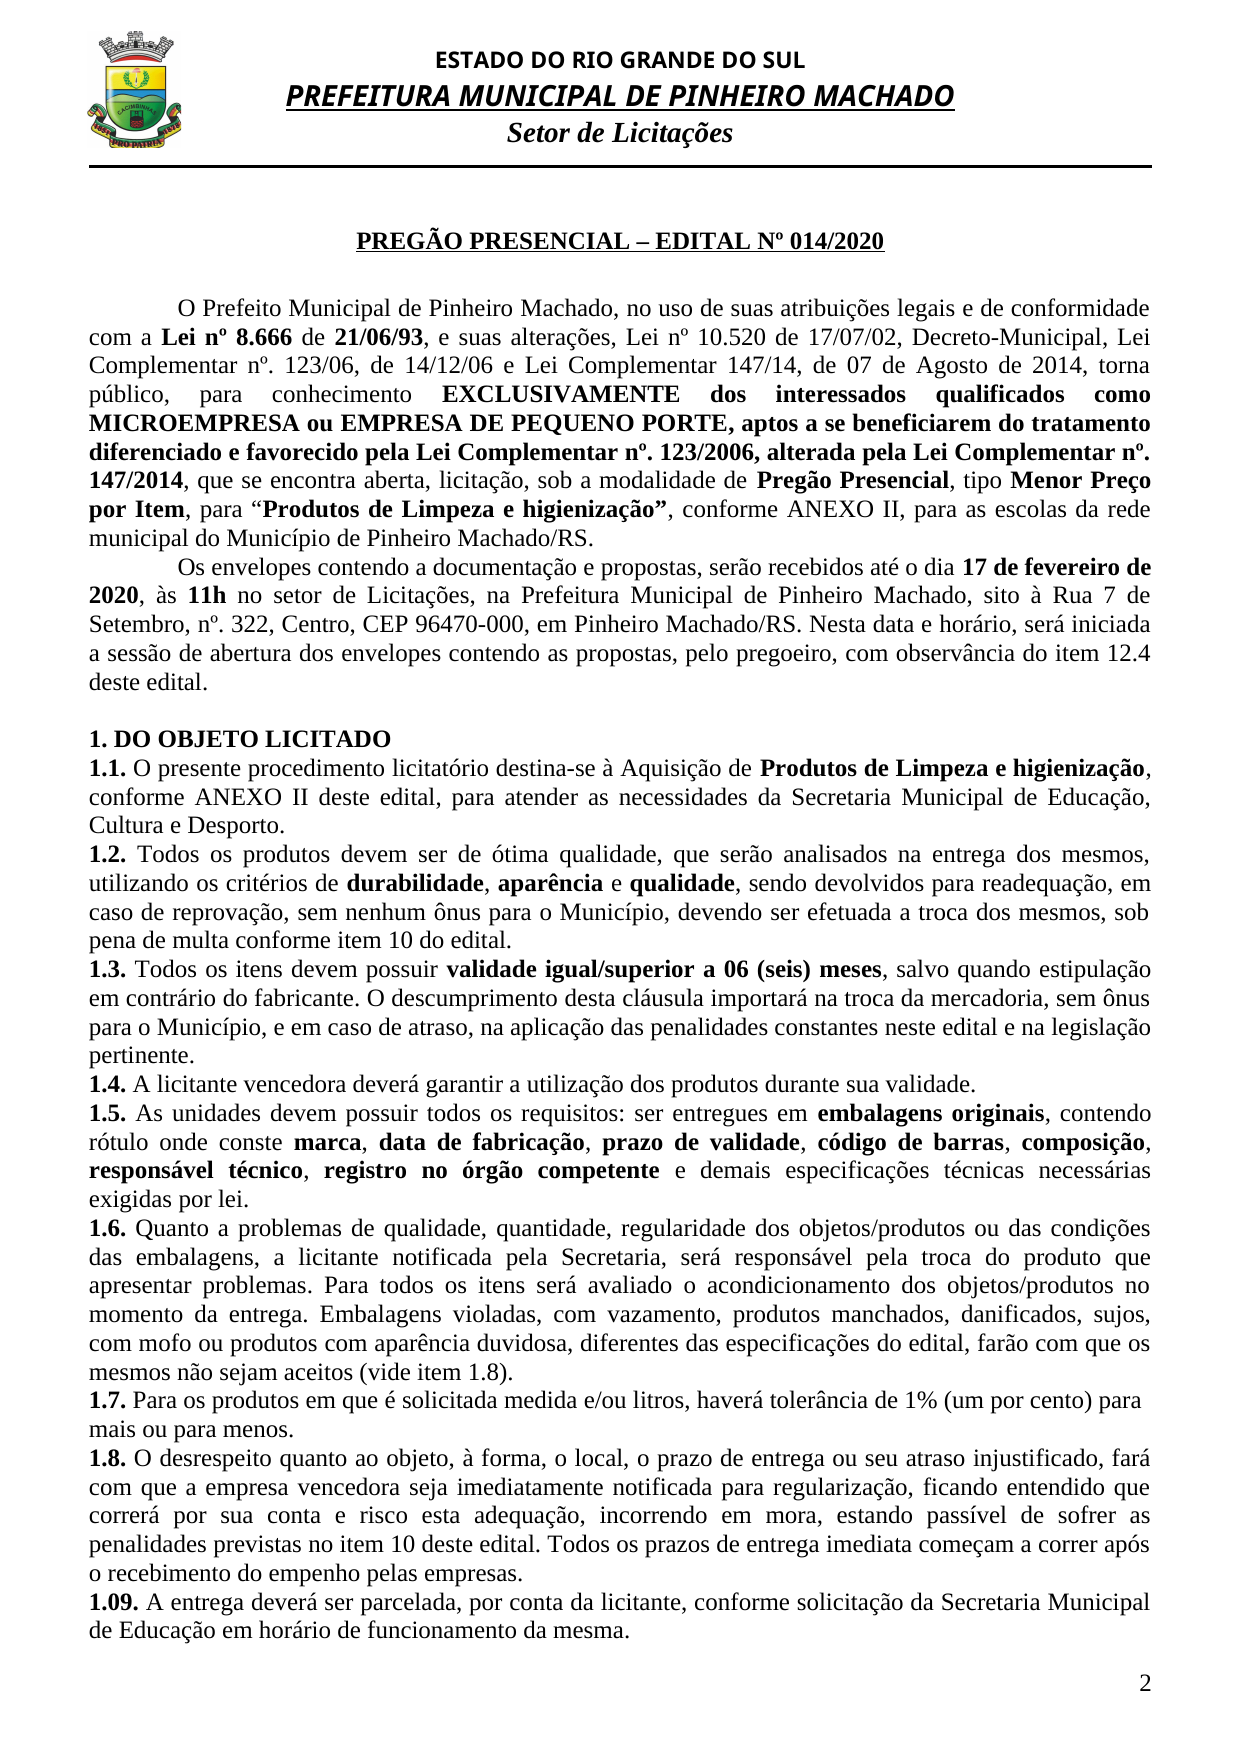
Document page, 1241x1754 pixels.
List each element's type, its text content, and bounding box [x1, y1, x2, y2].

text 1.2. Todos os produtos devem ser de ótima qualidade, que serão analisados na entrega dos mesmos, utilizando os critérios de durabilidade, aparência e qualidade, sendo devolvidos para readequação, em caso de reprovação, sem nenhum ônus para o Município, devendo ser efetuada a troca dos mesmos, sob pena de multa conforme item 10 do edital. [89, 839, 1152, 954]
text 1.7. Para os produtos em que é solicitada medida e/ou litros, haverá tolerância de 1% (um por cento) para mais ou para menos. [89, 1386, 1152, 1443]
picture [87, 31, 182, 148]
text 1.09. A entrega deverá ser parcelada, por conta da licitante, conforme solicitação da Secretaria Municipal de Educação em horário de funcionamento da mesma. [89, 1587, 1152, 1644]
text O Prefeito Municipal de Pinheiro Machado, no uso de suas atribuições legais e de conformidade com a Lei nº 8.666 de 21/06/93, e suas alterações, Lei nº 10.520 de 17/07/02, Decreto-Municipal, Lei Complementar nº. 123/06, de 14/12/06 e Lei Complementar 147/14, de 07 de Agosto de 2014, torna público, para conhecimento exclusivamente dos interessados qualificados como Microempresa ou Empresa de Pequeno Porte, aptos a se beneficiarem do tratamento diferenciado e favorecido pela Lei Complementar nº. 123/2006, alterada pela Lei Complementar nº. 147/2014, que se encontra aberta, licitação, sob a modalidade de Pregão Presencial, tipo Menor Preço por Item, para “Produtos de Limpeza e higienização”, conforme ANEXO II, para as escolas da rede municipal do Município de Pinheiro Machado/RS. [89, 293, 1152, 552]
text Os envelopes contendo a documentação e propostas, serão recebidos até o dia 17 de fevereiro de 2020, às 11h no setor de Licitações, na Prefeitura Municipal de Pinheiro Machado, sito à Rua 7 de Setembro, nº. 322, Centro, CEP 96470-000, em Pinheiro Machado/RS. Nesta data e horário, será iniciada a sessão de abertura dos envelopes contendo as propostas, pelo pregoeiro, com observância do item 12.4 deste edital. [89, 552, 1152, 696]
text 1.8. O desrespeito quanto ao objeto, à forma, o local, o prazo de entrega ou seu atraso injustificado, fará com que a empresa vencedora seja imediatamente notificada para regularização, ficando entendido que correrá por sua conta e risco esta adequação, incorrendo em mora, estando passível de sofrer as penalidades previstas no item 10 deste edital. Todos os prazos de entrega imediata começam a correr após o recebimento do empenho pelas empresas. [89, 1443, 1152, 1587]
text 1.6. Quanto a problemas de qualidade, quantidade, regularidade dos objetos/produtos ou das condições das embalagens, a licitante notificada pela Secretaria, será responsável pela troca do produto que apresentar problemas. Para todos os itens será avaliado o acondicionamento dos objetos/produtos no momento da entrega. Embalagens violadas, com vazamento, produtos manchados, danificados, sujos, com mofo ou produtos com aparência duvidosa, diferentes das especificações do edital, farão com que os mesmos não sejam aceitos (vide item 1.8). [89, 1213, 1152, 1386]
text 1.4. A licitante vencedora deverá garantir a utilização dos produtos durante sua validade. [89, 1069, 1152, 1098]
text 1.5. As unidades devem possuir todos os requisitos: ser entregues em embalagens originais, contendo rótulo onde conste marca, data de fabricação, prazo de validade, código de barras, composição, responsável técnico, registro no órgão competente e demais especificações técnicas necessárias exigidas por lei. [89, 1098, 1152, 1213]
text PREGÃO PRESENCIAL – EDITAL Nº 014/2020 [89, 226, 1152, 255]
text 1.3. Todos os itens devem possuir validade igual/superior a 06 (seis) meses, salvo quando estipulação em contrário do fabricante. O descumprimento desta cláusula importará na troca da mercadoria, sem ônus para o Município, e em caso de atraso, na aplicação das penalidades constantes neste edital e na legislação pertinente. [89, 954, 1152, 1069]
text 1.1. O presente procedimento licitatório destina-se à Aquisição de Produtos de Limpeza e higienização, conforme ANEXO II deste edital, para atender as necessidades da Secretaria Municipal de Educação, Cultura e Desporto. [89, 753, 1152, 839]
text 1. DO OBJETO LICITADO [89, 724, 1152, 753]
